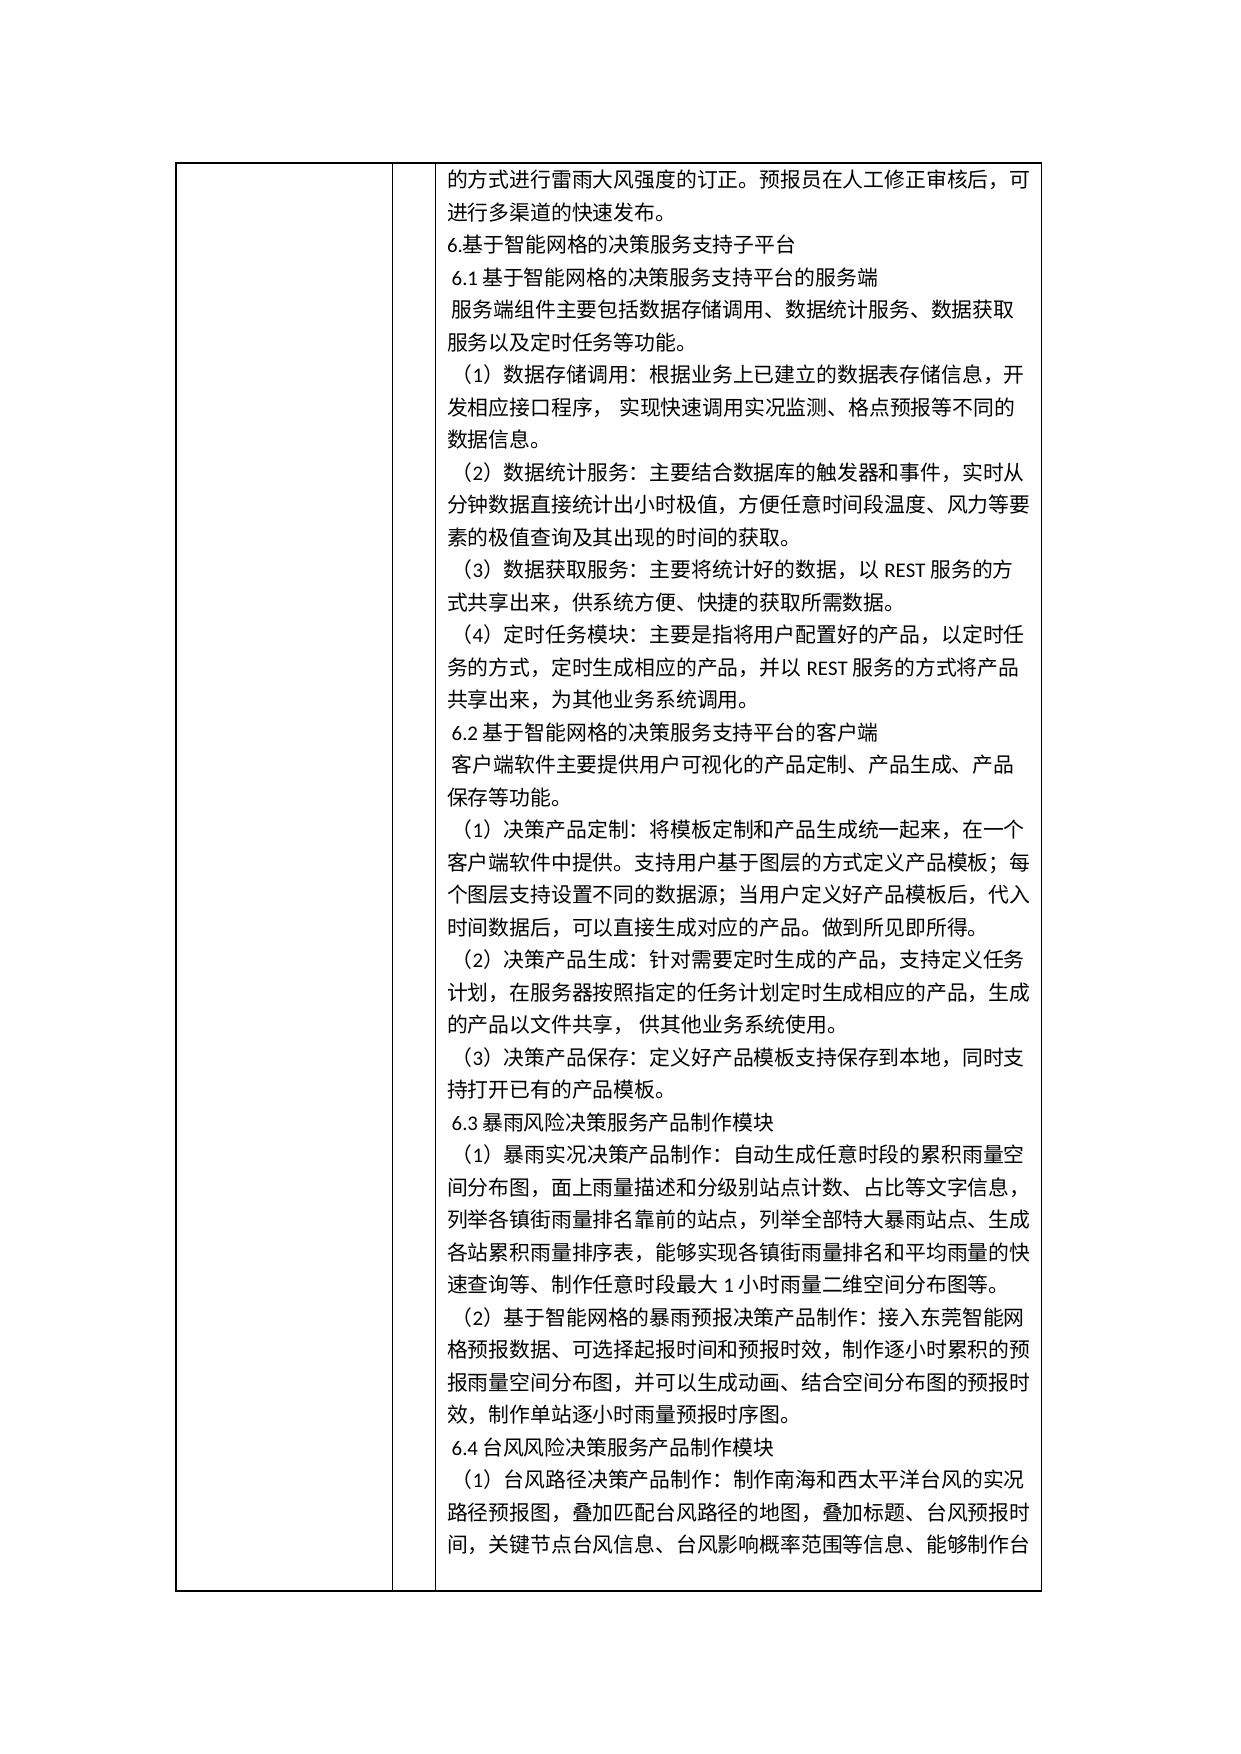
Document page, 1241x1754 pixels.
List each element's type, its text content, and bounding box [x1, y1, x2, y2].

table_cell [177, 164, 392, 1590]
table_cell 1 [393, 164, 435, 1590]
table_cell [436, 164, 1041, 1590]
